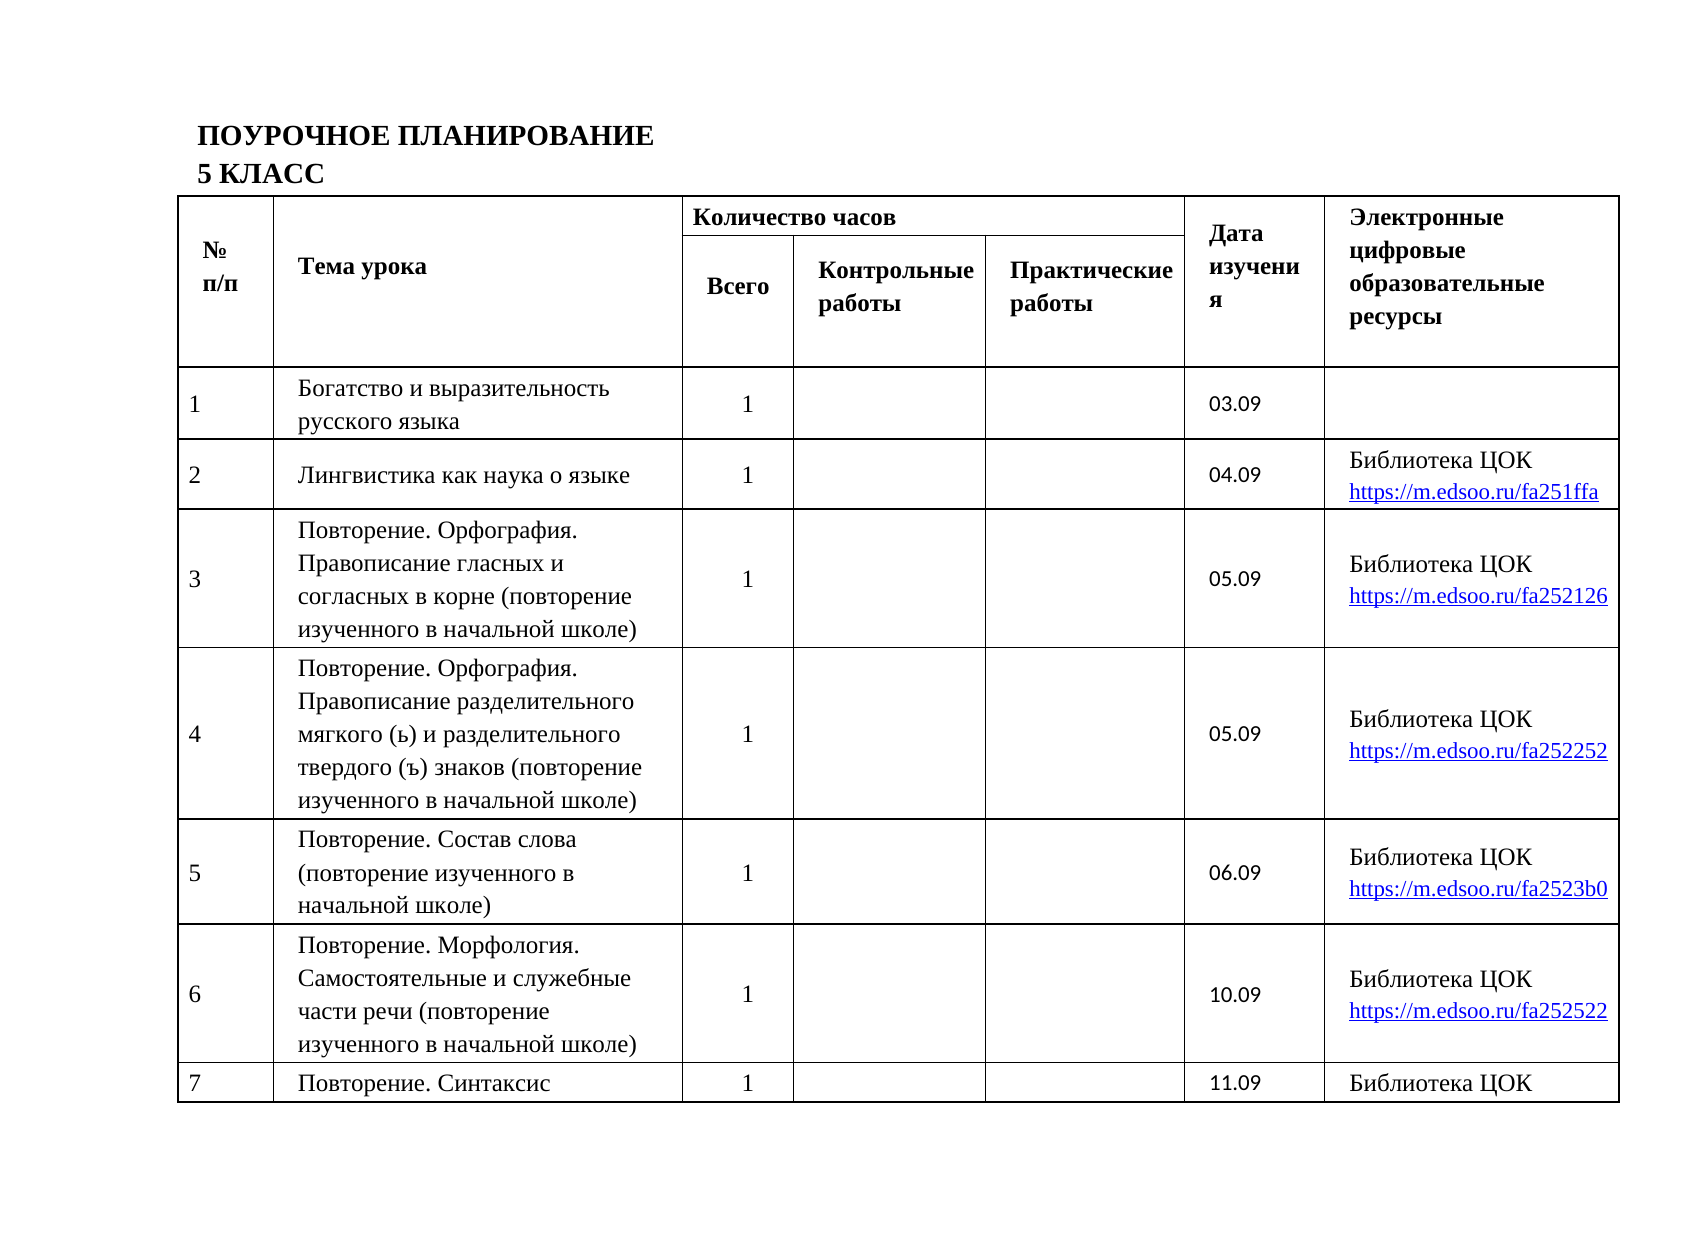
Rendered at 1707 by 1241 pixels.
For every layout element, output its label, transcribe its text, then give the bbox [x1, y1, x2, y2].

table_cell [1325, 368, 1618, 438]
table_cell 05.09 [1185, 648, 1324, 818]
table_header Количество часов [683, 197, 1184, 234]
table_cell [794, 510, 985, 646]
table_cell Библиотека ЦОК https://m.edsoo.ru/fa251ffa [1325, 440, 1618, 508]
table_cell Всего [683, 236, 793, 366]
table_cell 10.09 [1185, 925, 1324, 1062]
table_cell 1 [683, 1063, 793, 1101]
table_cell Повторение. Орфография. Правописание разделительного мягкого (ь) и разделительного твердого (ъ) знаков (повторение изученного в начальной школе) [274, 648, 682, 818]
table_cell [986, 925, 1184, 1062]
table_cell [274, 1063, 682, 1101]
table_cell [986, 648, 1184, 818]
table_cell 11.09 [1185, 1063, 1324, 1101]
table_cell Повторение. Морфология. Самостоятельные и служебные части речи (повторение изученного в начальной школе) [274, 925, 682, 1062]
table_cell [794, 368, 985, 438]
table_cell 1 [683, 925, 793, 1062]
table_cell 7 [179, 1063, 273, 1101]
table_cell 4 [179, 648, 273, 818]
text ПОУРОЧНОЕ ПЛАНИРОВАНИЕ [190, 118, 1618, 152]
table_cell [1325, 1063, 1618, 1101]
table_cell [986, 510, 1184, 646]
table_cell Повторение. Состав слова (повторение изученного в начальной школе) [274, 820, 682, 923]
text 5 КЛАСС [190, 157, 1618, 190]
table_cell Библиотека ЦОК https://m.edsoo.ru/fa252126 [1325, 510, 1618, 646]
table_cell Лингвистика как наука о языке [274, 440, 682, 508]
table_cell [794, 1063, 985, 1101]
table_cell [794, 925, 985, 1062]
table_cell Библиотека ЦОК https://m.edsoo.ru/fa252522 [1325, 925, 1618, 1062]
table_cell [986, 368, 1184, 438]
table_cell [986, 1063, 1184, 1101]
table_cell [986, 820, 1184, 923]
table_header Дата изучения [1185, 197, 1324, 366]
table_cell 3 [179, 510, 273, 646]
table_cell Библиотека ЦОК https://m.edsoo.ru/fa252252 [1325, 648, 1618, 818]
table_cell 1 [683, 368, 793, 438]
table_cell 6 [179, 925, 273, 1062]
table_cell Богатство и выразительность русского языка [274, 368, 682, 438]
table_header Тема урока [274, 197, 682, 366]
table_cell Повторение. Орфография. Правописание гласных и согласных в корне (повторение изученного в начальной школе) [274, 510, 682, 646]
table_cell Библиотека ЦОК https://m.edsoo.ru/fa2523b0 [1325, 820, 1618, 923]
table_cell [794, 648, 985, 818]
table_cell [794, 440, 985, 508]
table_cell 05.09 [1185, 510, 1324, 646]
table_cell [794, 820, 985, 923]
table_cell 1 [683, 510, 793, 646]
table_cell 04.09 [1185, 440, 1324, 508]
table_cell [986, 440, 1184, 508]
table_cell 1 [683, 440, 793, 508]
table_cell 2 [179, 440, 273, 508]
table_cell 1 [683, 648, 793, 818]
table_cell 1 [179, 368, 273, 438]
table_cell Контрольные работы [794, 236, 985, 366]
table_header Электронные цифровые образовательные ресурсы [1325, 197, 1618, 366]
table_header № п/п [179, 197, 273, 366]
table_cell Практические работы [986, 236, 1184, 366]
table_cell 1 [683, 820, 793, 923]
table_cell 06.09 [1185, 820, 1324, 923]
table_cell 03.09 [1185, 368, 1324, 438]
table_cell 5 [179, 820, 273, 923]
